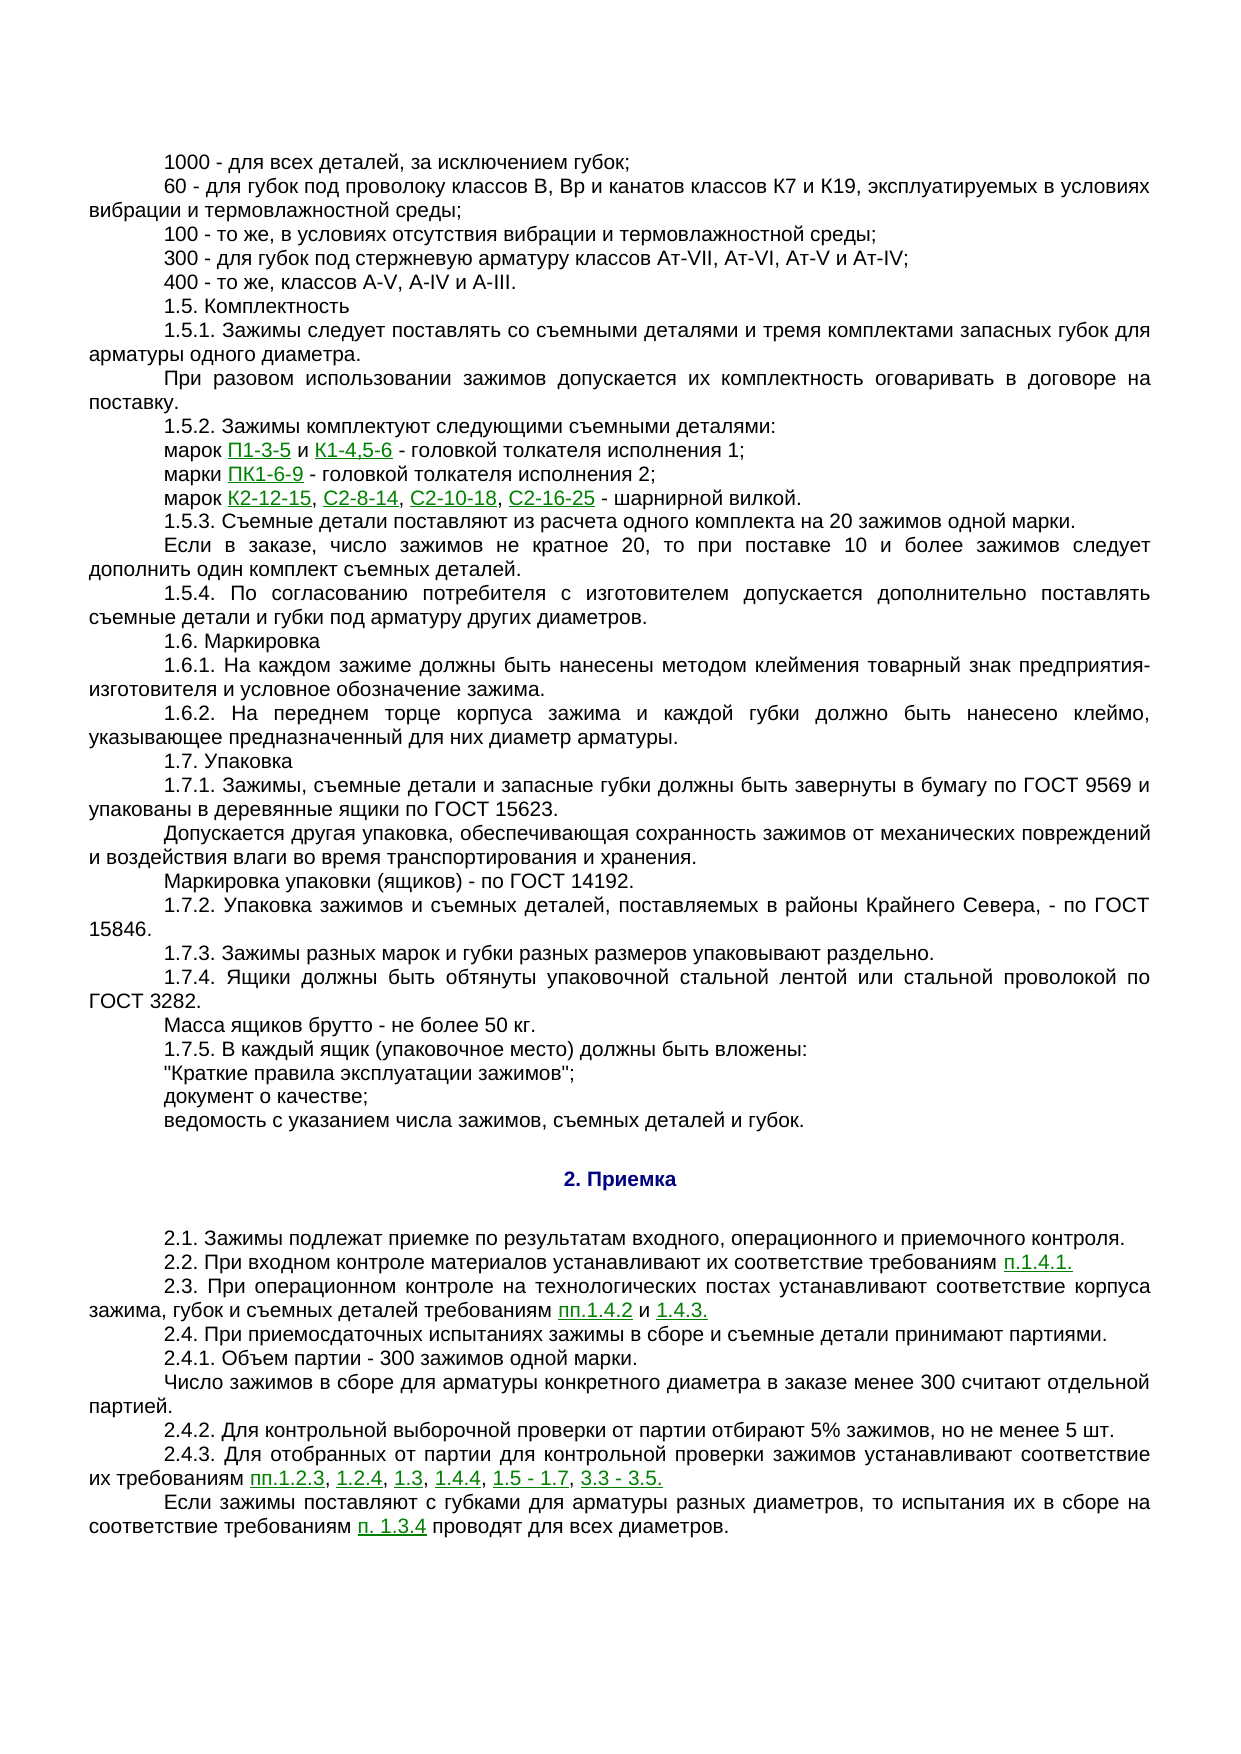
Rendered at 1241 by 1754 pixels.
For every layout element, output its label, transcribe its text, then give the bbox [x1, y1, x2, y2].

list 2. Приемка [88, 1167, 1152, 1191]
text 1.5.3. Съемные детали поставляют из расчета одного комплекта на 20 зажимов одной марки. [88, 509, 1152, 533]
text 2.4.3. Для отобранных от партии для контрольной проверки зажимов устанавливают соответствие их требованиям пп.1.2.3, 1.2.4, 1.3, 1.4.4, 1.5 - 1.7, 3.3 - 3.5. [88, 1442, 1152, 1489]
text Допускается другая упаковка, обеспечивающая сохранность зажимов от механических повреждений и воздействия влаги во время транспортирования и хранения. [88, 821, 1152, 869]
text Маркировка упаковки (ящиков) - по ГОСТ 14192. [88, 869, 1152, 893]
text Если в заказе, число зажимов не кратное 20, то при поставке 10 и более зажимов следует дополнить один комплект съемных деталей. [88, 533, 1152, 581]
text При разовом использовании зажимов допускается их комплектность оговаривать в договоре на поставку. [88, 366, 1152, 413]
text 60 - для губок под проволоку классов В, Вр и канатов классов К7 и К19, эксплуатируемых в условиях вибрации и термовлажностной среды; [88, 174, 1152, 222]
text документ о качестве; [88, 1084, 1152, 1108]
text марок К2-12-15, С2-8-14, С2-10-18, С2-16-25 - шарнирной вилкой. [88, 485, 1152, 509]
text Если зажимы поставляют с губками для арматуры разных диаметров, то испытания их в сборе на соответствие требованиям п. 1.3.4 проводят для всех диаметров. [88, 1489, 1152, 1537]
text ведомость с указанием числа зажимов, съемных деталей и губок. [88, 1108, 1152, 1132]
text 300 - для губок под стержневую арматуру классов Ат-VII, Ат-VI, Ат-V и Ат-IV; [88, 246, 1152, 270]
text 1.5.1. Зажимы следует поставлять со съемными деталями и тремя комплектами запасных губок для арматуры одного диаметра. [88, 318, 1152, 366]
text Число зажимов в сборе для арматуры конкретного диаметра в заказе менее 300 считают отдельной партией. [88, 1370, 1152, 1418]
text 1000 - для всех деталей, за исключением губок; [88, 150, 1152, 174]
text 2.2. При входном контроле материалов устанавливают их соответствие требованиям п.1.4.1. [88, 1250, 1152, 1274]
text 1.7.3. Зажимы разных марок и губки разных размеров упаковывают раздельно. [88, 941, 1152, 964]
text Масса ящиков брутто - не более 50 кг. [88, 1012, 1152, 1036]
text 1.7.5. В каждый ящик (упаковочное место) должны быть вложены: [88, 1036, 1152, 1060]
text 2.3. При операционном контроле на технологических постах устанавливают соответствие корпуса зажима, губок и съемных деталей требованиям пп.1.4.2 и 1.4.3. [88, 1274, 1152, 1322]
text 1.5.4. По согласованию потребителя с изготовителем допускается дополнительно поставлять съемные детали и губки под арматуру других диаметров. [88, 581, 1152, 629]
text 1.7.2. Упаковка зажимов и съемных деталей, поставляемых в районы Крайнего Севера, - по ГОСТ 15846. [88, 893, 1152, 941]
text 400 - то же, классов А-V, А-IV и А-III. [88, 270, 1152, 294]
text 2.4. При приемосдаточных испытаниях зажимы в сборе и съемные детали принимают партиями. [88, 1322, 1152, 1346]
text 1.7.1. Зажимы, съемные детали и запасные губки должны быть завернуты в бумагу по ГОСТ 9569 и упакованы в деревянные ящики по ГОСТ 15623. [88, 773, 1152, 821]
text марок П1-3-5 и К1-4,5-6 - головкой толкателя исполнения 1; [88, 437, 1152, 461]
text 2.4.1. Объем партии - 300 зажимов одной марки. [88, 1346, 1152, 1370]
text 1.6.2. На переднем торце корпуса зажима и каждой губки должно быть нанесено клеймо, указывающее предназначенный для них диаметр арматуры. [88, 701, 1152, 749]
text 1.5. Комплектность [88, 294, 1152, 318]
text 1.7. Упаковка [88, 749, 1152, 773]
text 2.4.2. Для контрольной выборочной проверки от партии отбирают 5% зажимов, но не менее 5 шт. [88, 1418, 1152, 1442]
text 100 - то же, в условиях отсутствия вибрации и термовлажностной среды; [88, 222, 1152, 246]
text 1.5.2. Зажимы комплектуют следующими съемными деталями: [88, 413, 1152, 437]
text 1.6. Маркировка [88, 629, 1152, 653]
text 2.1. Зажимы подлежат приемке по результатам входного, операционного и приемочного контроля. [88, 1226, 1152, 1250]
text 1.7.4. Ящики должны быть обтянуты упаковочной стальной лентой или стальной проволокой по ГОСТ 3282. [88, 964, 1152, 1012]
text марки ПК1-6-9 - головкой толкателя исполнения 2; [88, 461, 1152, 485]
text "Краткие правила эксплуатации зажимов"; [88, 1060, 1152, 1084]
text 1.6.1. На каждом зажиме должны быть нанесены методом клеймения товарный знак предприятия-изготовителя и условное обозначение зажима. [88, 653, 1152, 701]
